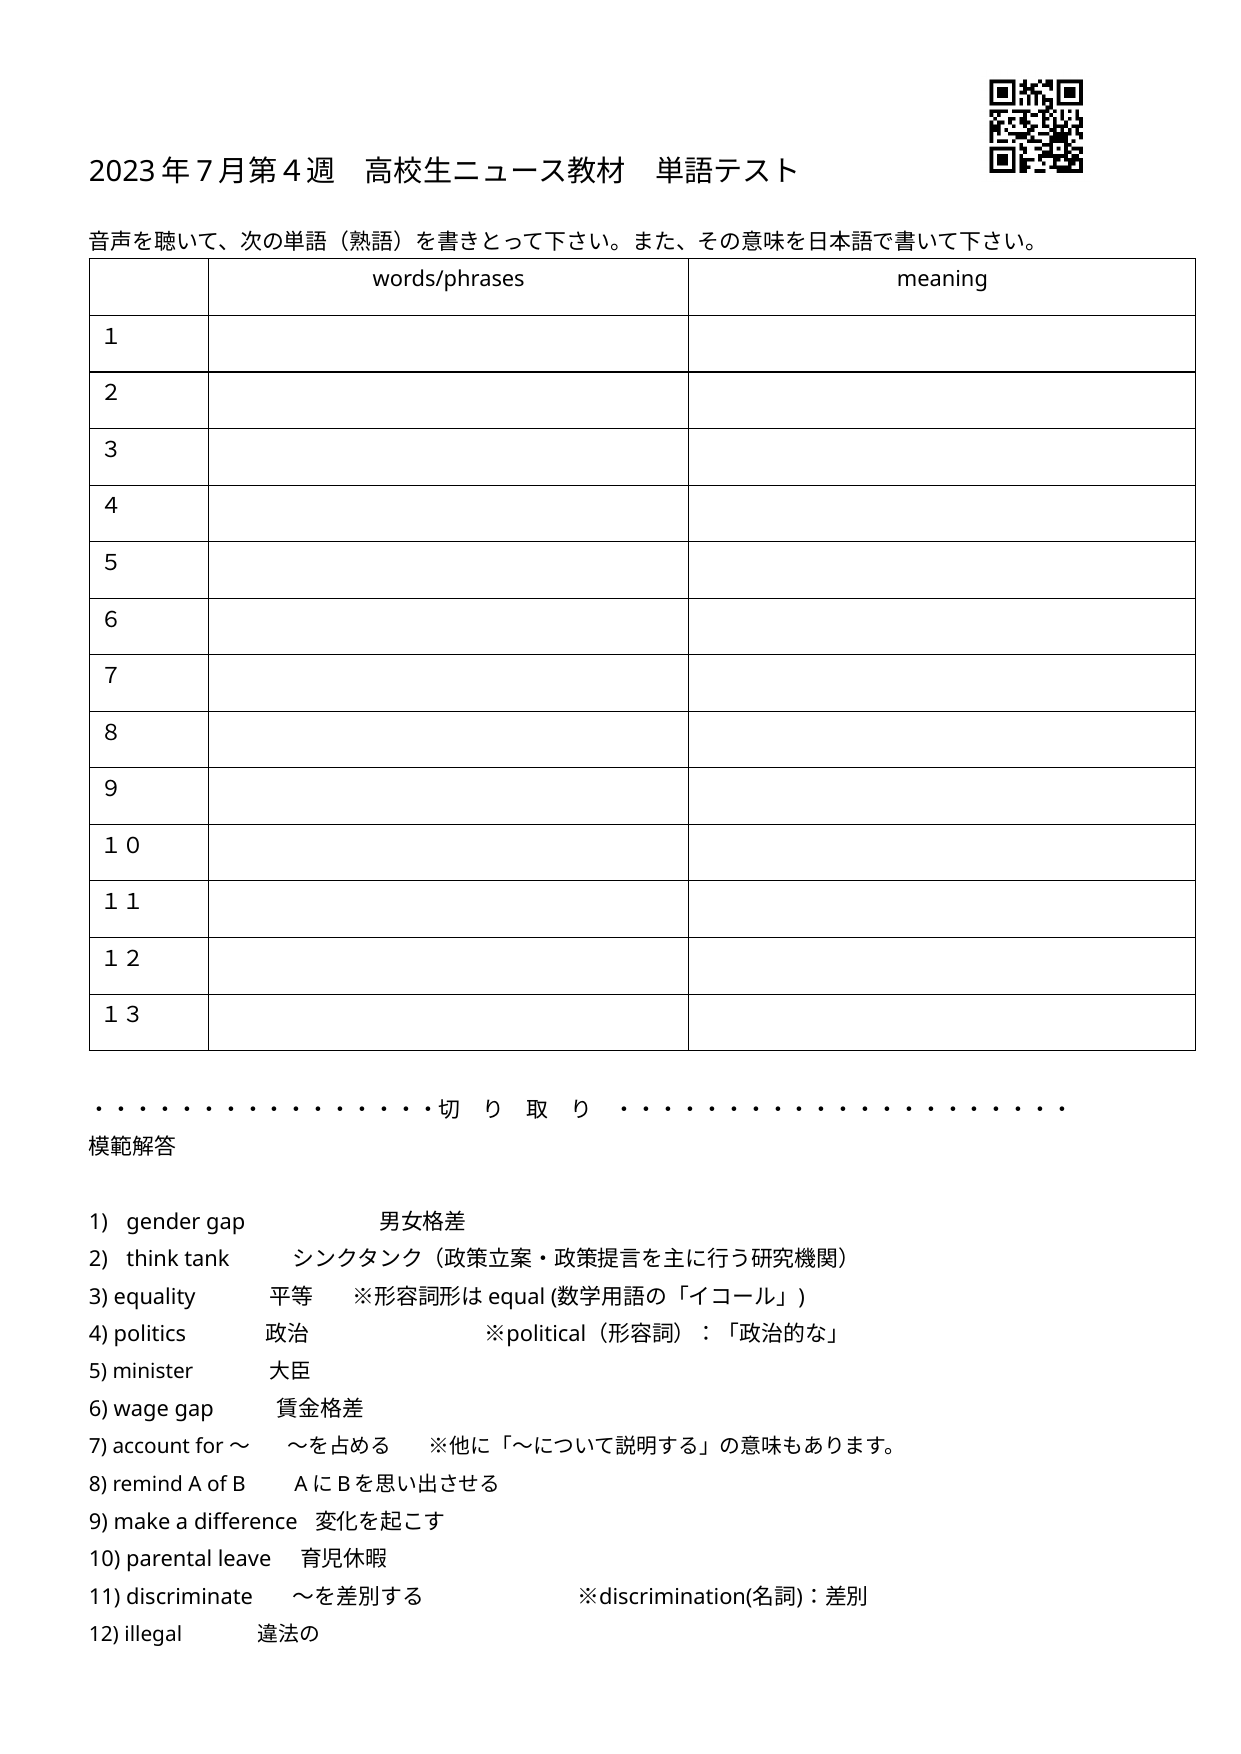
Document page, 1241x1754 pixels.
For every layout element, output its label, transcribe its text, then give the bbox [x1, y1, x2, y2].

table_header words/phrases [209, 259, 688, 315]
table_cell [209, 712, 688, 767]
table_cell １２ [90, 938, 208, 993]
table_cell ６ [90, 599, 208, 654]
table_cell [689, 655, 1195, 711]
text ・・・・・・・・・・・・・・・・切 り 取 り ・・・・・・・・・・・・・・・・・・・・・ [89, 1089, 1152, 1126]
table_cell ２ [90, 373, 208, 428]
text 模範解答 [89, 1126, 1152, 1164]
table_header [90, 259, 208, 315]
table_cell [689, 938, 1195, 993]
table_cell １３ [90, 995, 208, 1050]
table_cell ８ [90, 712, 208, 767]
table_cell [209, 768, 688, 824]
table_cell [209, 938, 688, 993]
table_cell ９ [90, 768, 208, 824]
text 10) parental leave 育児休暇 [89, 1539, 1152, 1576]
table_cell [689, 542, 1195, 598]
table_cell [689, 712, 1195, 767]
table_cell １ [90, 316, 208, 371]
text 9) make a difference 変化を起こす [89, 1501, 1152, 1539]
table_cell ４ [90, 486, 208, 541]
text 4) politics 政治 ※political（形容詞）：「政治的な」 [89, 1314, 1152, 1351]
table_cell [209, 599, 688, 654]
table_cell ５ [90, 542, 208, 598]
table_cell １０ [90, 825, 208, 880]
table_cell [689, 599, 1195, 654]
table_cell [689, 429, 1195, 484]
table_cell １１ [90, 881, 208, 937]
text 12) illegal 違法の [89, 1614, 1152, 1651]
text 5) minister 大臣 [89, 1351, 1152, 1389]
table_cell [689, 995, 1195, 1050]
text 音声を聴いて、次の単語（熟語）を書きとって下さい。また、その意味を日本語で書いて下さい。 [89, 221, 1152, 258]
list gender gap 男女格差 [89, 1201, 1152, 1239]
list think tank シンクタンク（政策立案・政策提言を主に行う研究機関） [89, 1239, 1152, 1276]
table_cell [209, 542, 688, 598]
table_cell [689, 486, 1195, 541]
table_cell [209, 995, 688, 1050]
table_cell [689, 768, 1195, 824]
text 2023年7月第４週 高校生ニュース教材 単語テスト [89, 71, 1152, 221]
table_cell [689, 881, 1195, 937]
table_cell [209, 486, 688, 541]
text 11) discriminate ～を差別する ※discrimination(名詞)：差別 [89, 1576, 1152, 1614]
table_cell [209, 429, 688, 484]
table_cell ３ [90, 429, 208, 484]
table_cell [209, 316, 688, 371]
table_header meaning [689, 259, 1195, 315]
table_cell [209, 881, 688, 937]
text 3) equality 平等 ※形容詞形はequal (数学用語の「イコール」) [89, 1276, 1152, 1314]
table_cell [209, 825, 688, 880]
text 8) remind A of B AにBを思い出させる [89, 1464, 1152, 1501]
table_cell ７ [90, 655, 208, 711]
table_cell [689, 825, 1195, 880]
text 7) account for ～ ～を占める ※他に「～について説明する」の意味もあります。 [89, 1426, 1152, 1464]
text 6) wage gap 賃金格差 [89, 1389, 1152, 1426]
table_cell [209, 655, 688, 711]
table_cell [209, 373, 688, 428]
picture [980, 70, 1092, 182]
table_cell [689, 373, 1195, 428]
table_cell [689, 316, 1195, 371]
